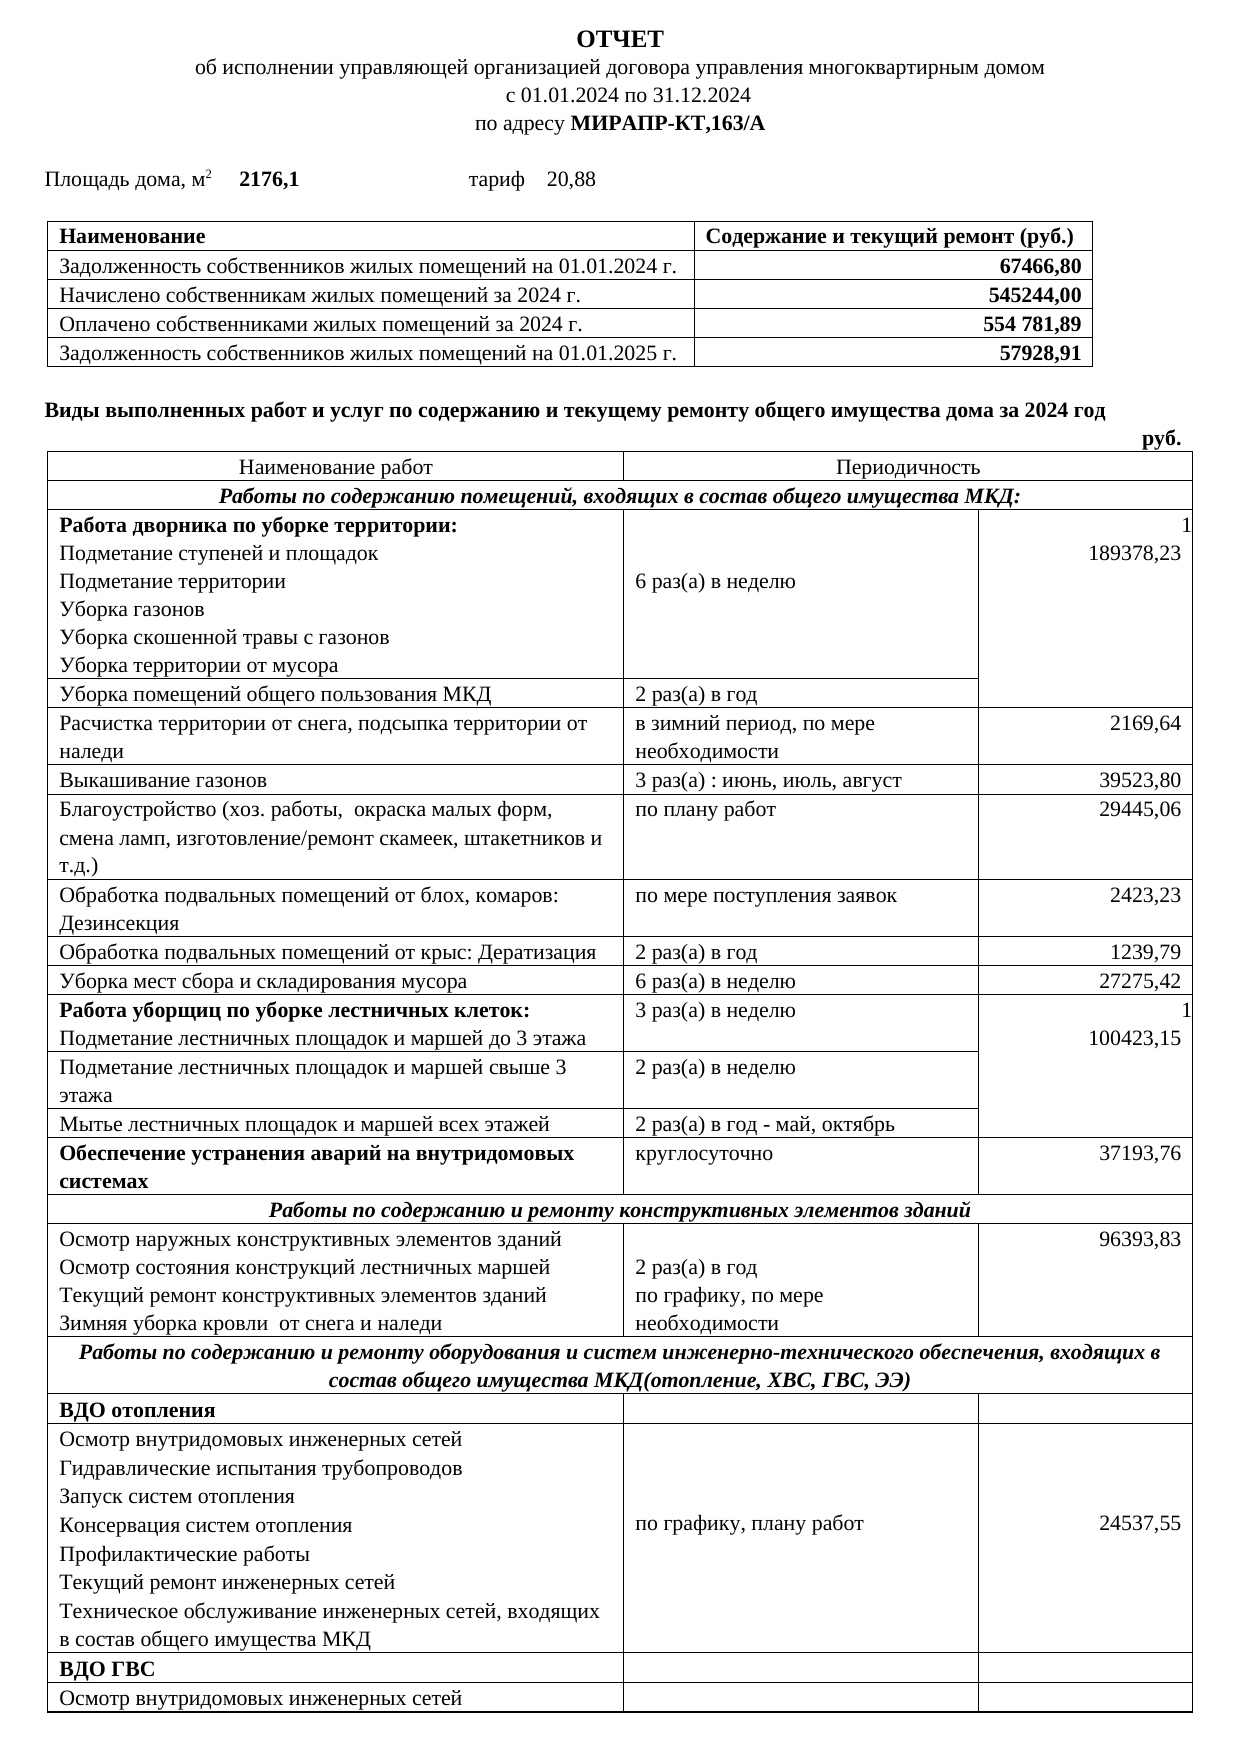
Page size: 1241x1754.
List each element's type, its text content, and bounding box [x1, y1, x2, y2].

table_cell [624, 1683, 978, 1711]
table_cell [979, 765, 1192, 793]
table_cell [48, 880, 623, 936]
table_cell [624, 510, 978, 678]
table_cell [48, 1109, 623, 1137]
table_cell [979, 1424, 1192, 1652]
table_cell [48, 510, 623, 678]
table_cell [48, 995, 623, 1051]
text ОТЧЕТ [59, 24, 1181, 52]
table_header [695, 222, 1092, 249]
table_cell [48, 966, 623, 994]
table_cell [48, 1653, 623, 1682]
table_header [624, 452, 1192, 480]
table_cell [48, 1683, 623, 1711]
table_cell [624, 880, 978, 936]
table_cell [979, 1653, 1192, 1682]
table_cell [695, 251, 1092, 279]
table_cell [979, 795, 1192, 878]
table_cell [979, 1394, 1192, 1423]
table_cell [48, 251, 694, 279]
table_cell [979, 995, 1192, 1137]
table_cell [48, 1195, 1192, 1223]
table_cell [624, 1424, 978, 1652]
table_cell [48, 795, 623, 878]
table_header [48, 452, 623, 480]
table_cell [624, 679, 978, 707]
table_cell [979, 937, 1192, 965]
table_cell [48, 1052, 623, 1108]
text Виды выполненных работ и услуг по содержанию и текущему ремонту общего имущества дома за 2024 год [44, 395, 1181, 423]
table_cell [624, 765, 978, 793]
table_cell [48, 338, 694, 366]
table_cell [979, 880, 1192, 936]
text об исполнении управляющей организацией договора управления многоквартирным домом [59, 52, 1181, 80]
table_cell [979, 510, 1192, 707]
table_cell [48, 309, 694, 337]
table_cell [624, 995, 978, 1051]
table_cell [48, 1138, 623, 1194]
text по адресу МИРАПР-КТ,163/А [59, 108, 1181, 136]
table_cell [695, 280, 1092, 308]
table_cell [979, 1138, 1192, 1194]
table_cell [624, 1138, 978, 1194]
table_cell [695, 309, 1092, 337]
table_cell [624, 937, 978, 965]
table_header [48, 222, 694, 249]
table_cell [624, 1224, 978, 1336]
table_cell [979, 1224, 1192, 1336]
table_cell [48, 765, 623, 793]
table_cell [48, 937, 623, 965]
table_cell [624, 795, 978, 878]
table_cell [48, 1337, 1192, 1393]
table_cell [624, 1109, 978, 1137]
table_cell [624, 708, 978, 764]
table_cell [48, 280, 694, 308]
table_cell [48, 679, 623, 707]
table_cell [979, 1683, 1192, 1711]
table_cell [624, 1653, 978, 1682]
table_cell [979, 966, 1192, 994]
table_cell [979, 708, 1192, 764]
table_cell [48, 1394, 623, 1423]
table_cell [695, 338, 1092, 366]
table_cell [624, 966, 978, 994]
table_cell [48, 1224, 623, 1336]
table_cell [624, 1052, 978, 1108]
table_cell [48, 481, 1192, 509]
text руб. [44, 423, 1181, 451]
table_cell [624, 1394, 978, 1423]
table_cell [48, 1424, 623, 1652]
text Площадь дома, м2 2176,1 тариф 20,88 [44, 164, 1181, 192]
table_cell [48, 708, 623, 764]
text с 01.01.2024 по 31.12.2024 [59, 80, 1181, 108]
